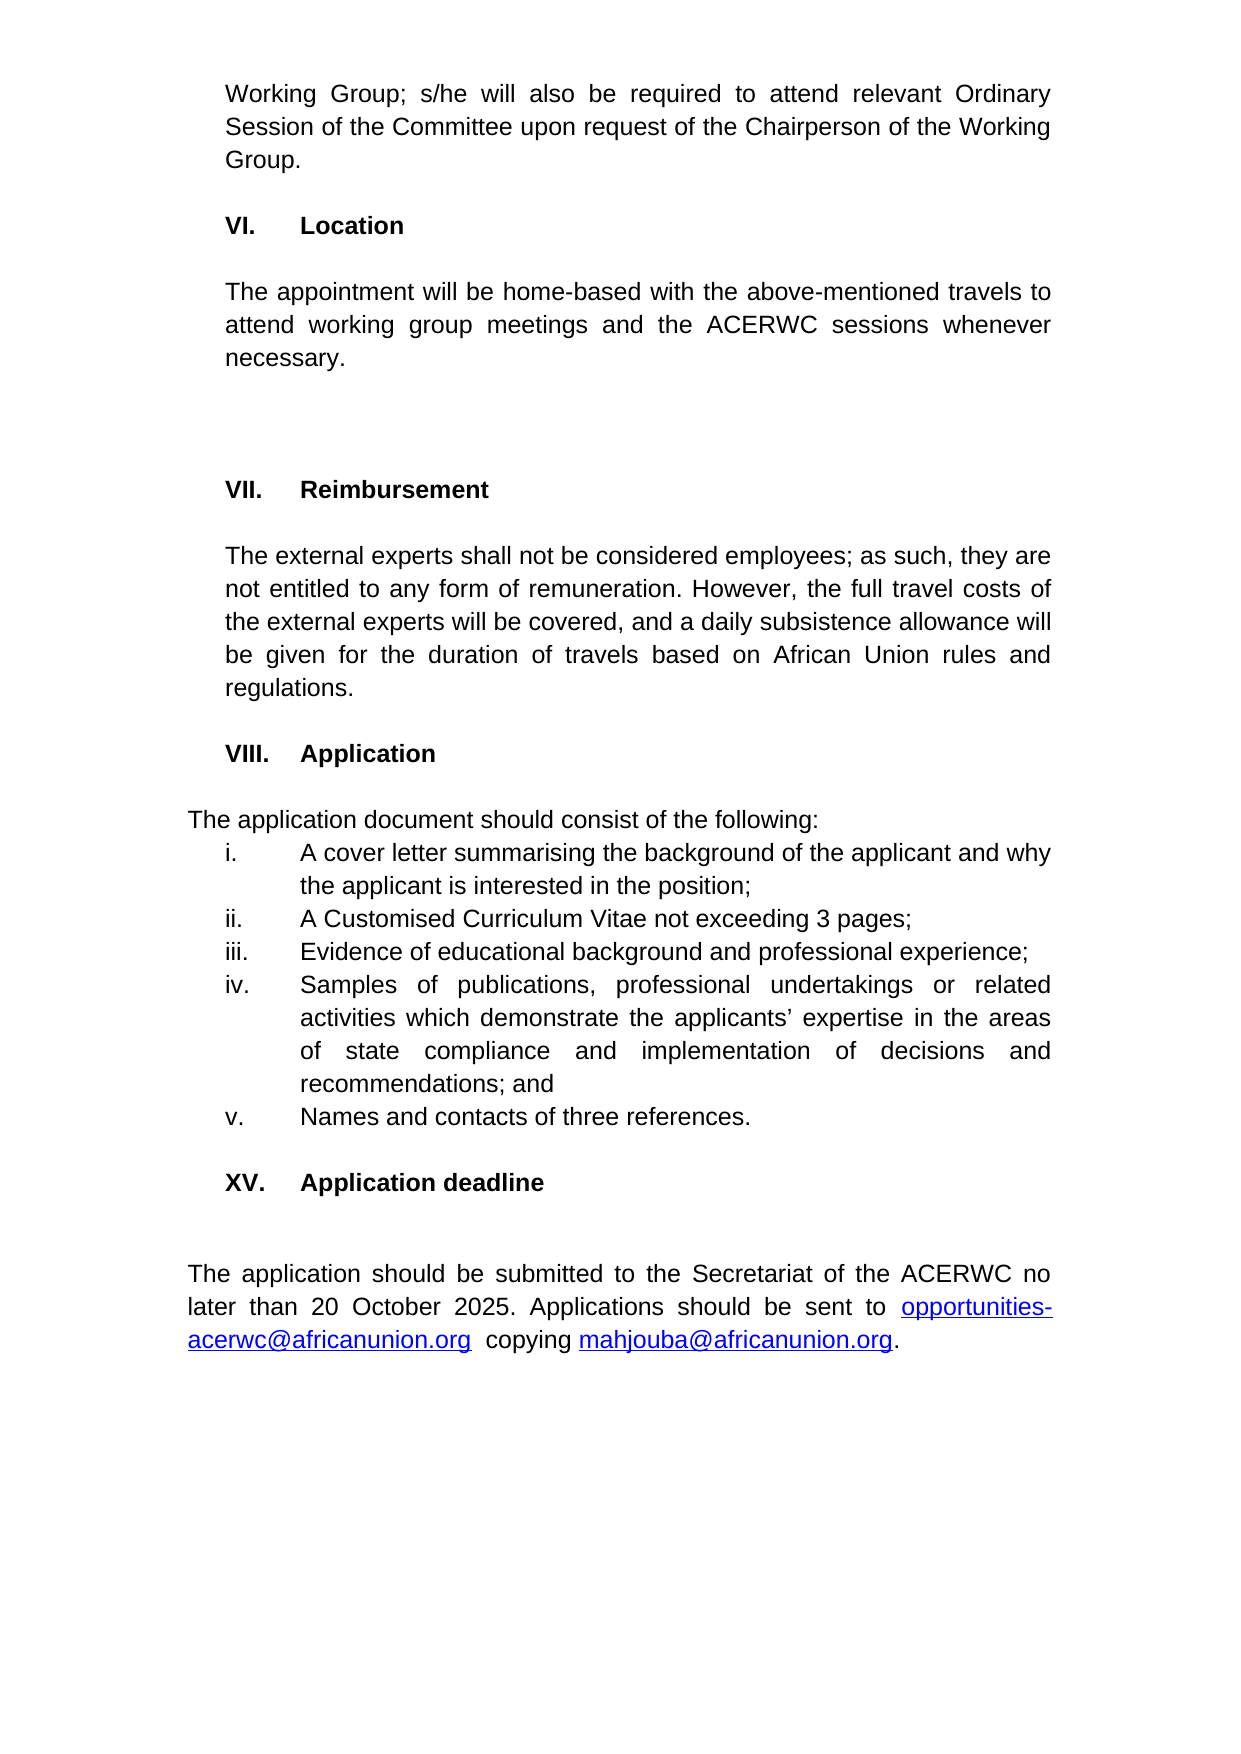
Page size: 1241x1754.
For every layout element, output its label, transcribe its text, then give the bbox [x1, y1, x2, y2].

list Application deadline [225, 1168, 1053, 1197]
list Reimbursement [225, 475, 1053, 503]
list A cover letter summarising the background of the applicant and why the applicant is interested in the position; [225, 838, 1053, 900]
list Location [225, 211, 1053, 239]
list Names and contacts of three references. [225, 1102, 1053, 1131]
list A Customised Curriculum Vitae not exceeding 3 pages; [225, 904, 1053, 933]
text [225, 78, 1053, 173]
text The application document should consist of the following: [187, 805, 1053, 834]
text The appointment will be home-based with the above-mentioned travels to attend working group meetings and the ACERWC sessions whenever necessary. [225, 277, 1053, 371]
list Application [225, 739, 1045, 768]
list Samples of publications, professional undertakings or related activities which demonstrate the applicants’ expertise in the areas of state compliance and implementation of decisions and recommendations; and [225, 970, 1053, 1098]
list Evidence of educational background and professional experience; [225, 937, 1053, 966]
text The application should be submitted to the Secretariat of the ACERWC no later than 20 October 2025. Applications should be sent to opportunities-acerwc@africanunion.org copying mahjouba@africanunion.org. [187, 1259, 1053, 1353]
text The external experts shall not be considered employees; as such, they are not entitled to any form of remuneration. However, the full travel costs of the external experts will be covered, and a daily subsistence allowance will be given for the duration of travels based on African Union rules and regulations. [225, 541, 1053, 702]
